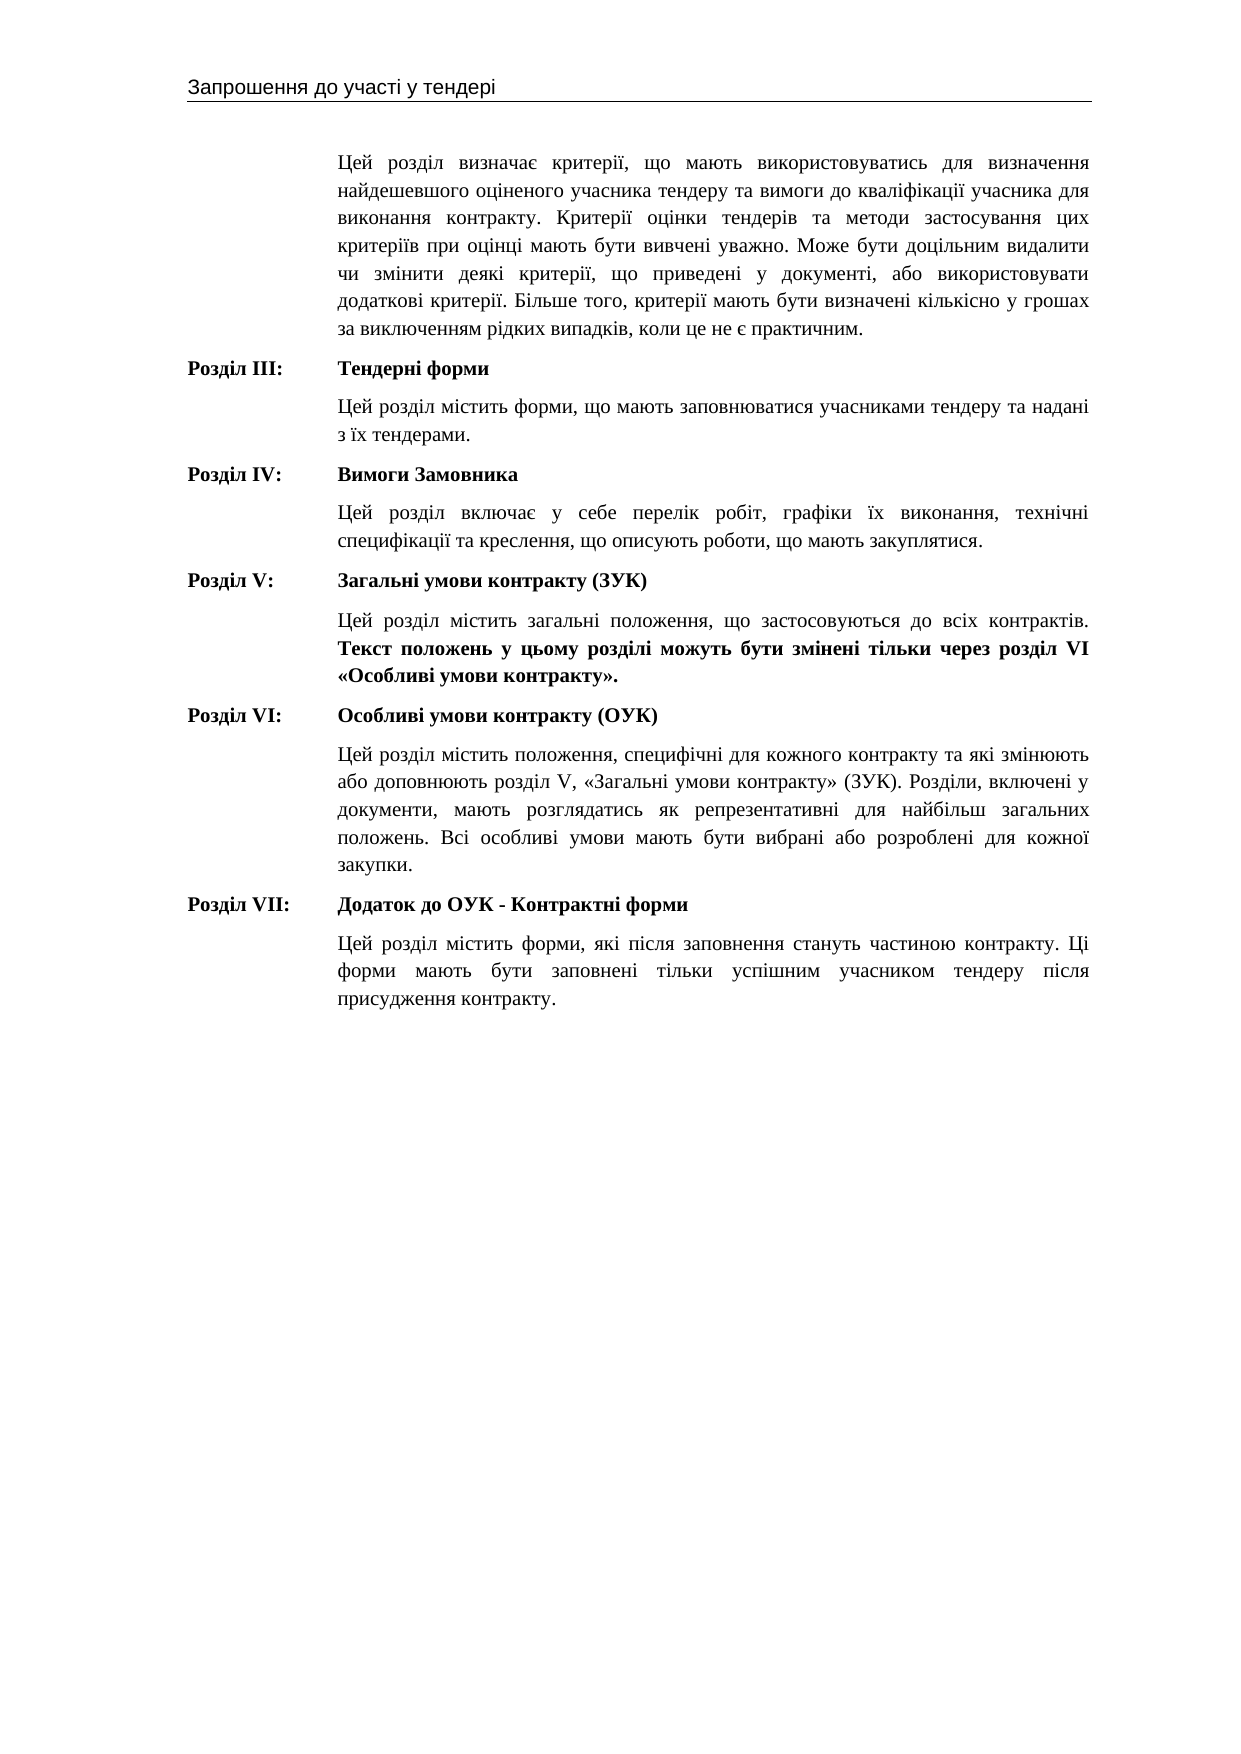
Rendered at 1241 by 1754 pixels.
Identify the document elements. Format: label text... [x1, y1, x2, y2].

list Цей розділ містить загальні положення, що застосовуються до всіх контрактів. Текст положень у цьому розділі можуть бути змінені тільки через розділ VI «Особливі умови контракту». [337, 608, 1090, 687]
text Розділ VI: Особливі умови контракту (ОУК) [187, 703, 1090, 727]
text Розділ V: Загальні умови контракту (ЗУК) [187, 568, 1090, 592]
list Цей розділ визначає критерії, що мають використовуватись для визначення найдешевшого оціненого учасника тендеру та вимоги до кваліфікації учасника для виконання контракту. Критерії оцінки тендерів та методи застосування цих критеріїв при оцінці мають бути вивчені уважно. Може бути доцільним видалити чи змінити деякі критерії, що приведені у документі, або використовувати додаткові критерії. Більше того, критерії мають бути визначені кількісно у грошах за виключенням рідких випадків, коли це не є практичним. [337, 150, 1090, 340]
text Розділ VII: Додаток до ОУК - Контрактні форми [187, 892, 1090, 916]
text Розділ III: Тендерні форми [187, 356, 1090, 380]
list Цей розділ включає у себе перелік робіт, графіки їх виконання, технічні специфікації та креслення, що описують роботи, що мають закуплятися. [337, 500, 1090, 552]
list Цей розділ містить форми, які після заповнення стануть частиною контракту. Ці форми мають бути заповнені тільки успішним учасником тендеру після присудження контракту. [337, 931, 1090, 1010]
list Цей розділ містить положення, специфічні для кожного контракту та які змінюють або доповнюють розділ V, «Загальні умови контракту» (ЗУК). Розділи, включені у документи, мають розглядатись як репрезентативні для найбільш загальних положень. Всі особливі умови мають бути вибрані або розроблені для кожної закупки. [337, 742, 1090, 876]
list Цей розділ містить форми, що мають заповнюватися учасниками тендеру та надані з їх тендерами. [337, 394, 1090, 446]
text Розділ IV: Вимоги Замовника [187, 462, 1090, 486]
